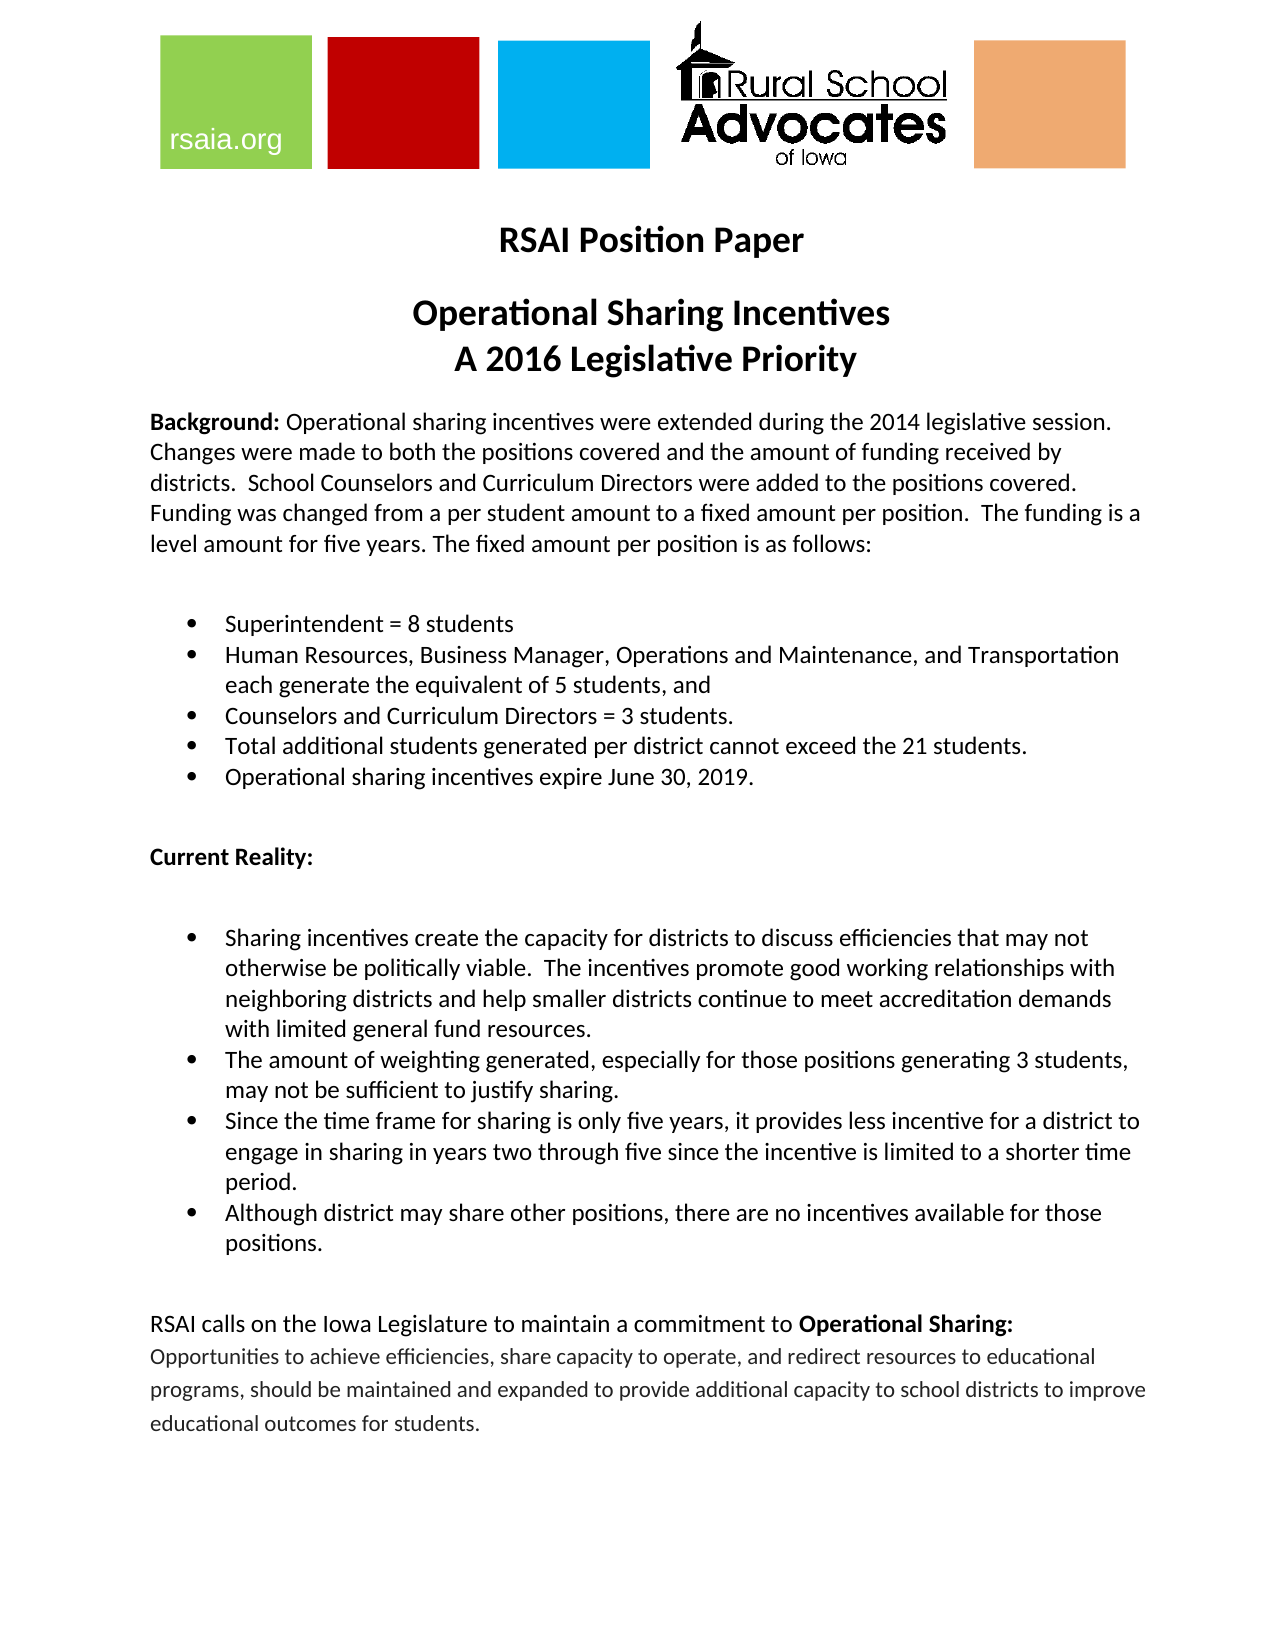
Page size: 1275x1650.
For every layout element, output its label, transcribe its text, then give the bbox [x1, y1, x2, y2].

list Human Resources, Business Manager, Operations and Maintenance, and Transportation each generate the equivalent of 5 students, and [187, 639, 1153, 700]
text A 2016 Legislative Priority [150, 335, 1153, 381]
list Operational sharing incentives expire June 30, 2019. [187, 761, 1153, 792]
list The amount of weighting generated, especially for those positions generating 3 students, may not be sufficient to justify sharing. [187, 1044, 1153, 1105]
text Background: Operational sharing incentives were extended during the 2014 legislative session. Changes were made to both the positions covered and the amount of funding received by districts. School Counselors and Curriculum Directors were added to the positions covered. Funding was changed from a per student amount to a fixed amount per position. The funding is a level amount for five years. The fixed amount per position is as follows: [150, 406, 1153, 558]
list Sharing incentives create the capacity for districts to discuss efficiencies that may not otherwise be politically viable. The incentives promote good working relationships with neighboring districts and help smaller districts continue to meet accreditation demands with limited general fund resources. [187, 922, 1153, 1044]
list Since the time frame for sharing is only five years, it provides less incentive for a district to engage in sharing in years two through five since the incentive is limited to a shorter time period. [187, 1105, 1153, 1197]
list Although district may share other positions, there are no incentives available for those positions. [187, 1197, 1153, 1258]
text Current Reality: [150, 842, 1153, 872]
picture [666, 7, 958, 181]
text RSAI Position Paper [150, 216, 1153, 261]
text RSAI calls on the Iowa Legislature to maintain a commitment to Operational Sharing: Opportunities to achieve efficiencies, share capacity to operate, and redirect resources to educational programs, should be maintained and expanded to provide additional capacity to school districts to improve educational outcomes for students. [150, 1308, 1153, 1438]
list Counselors and Curriculum Directors = 3 students. [187, 700, 1153, 731]
text Operational Sharing Incentives [150, 289, 1153, 335]
list Superintendent = 8 students [187, 608, 1153, 639]
list Total additional students generated per district cannot exceed the 21 students. [187, 731, 1153, 761]
